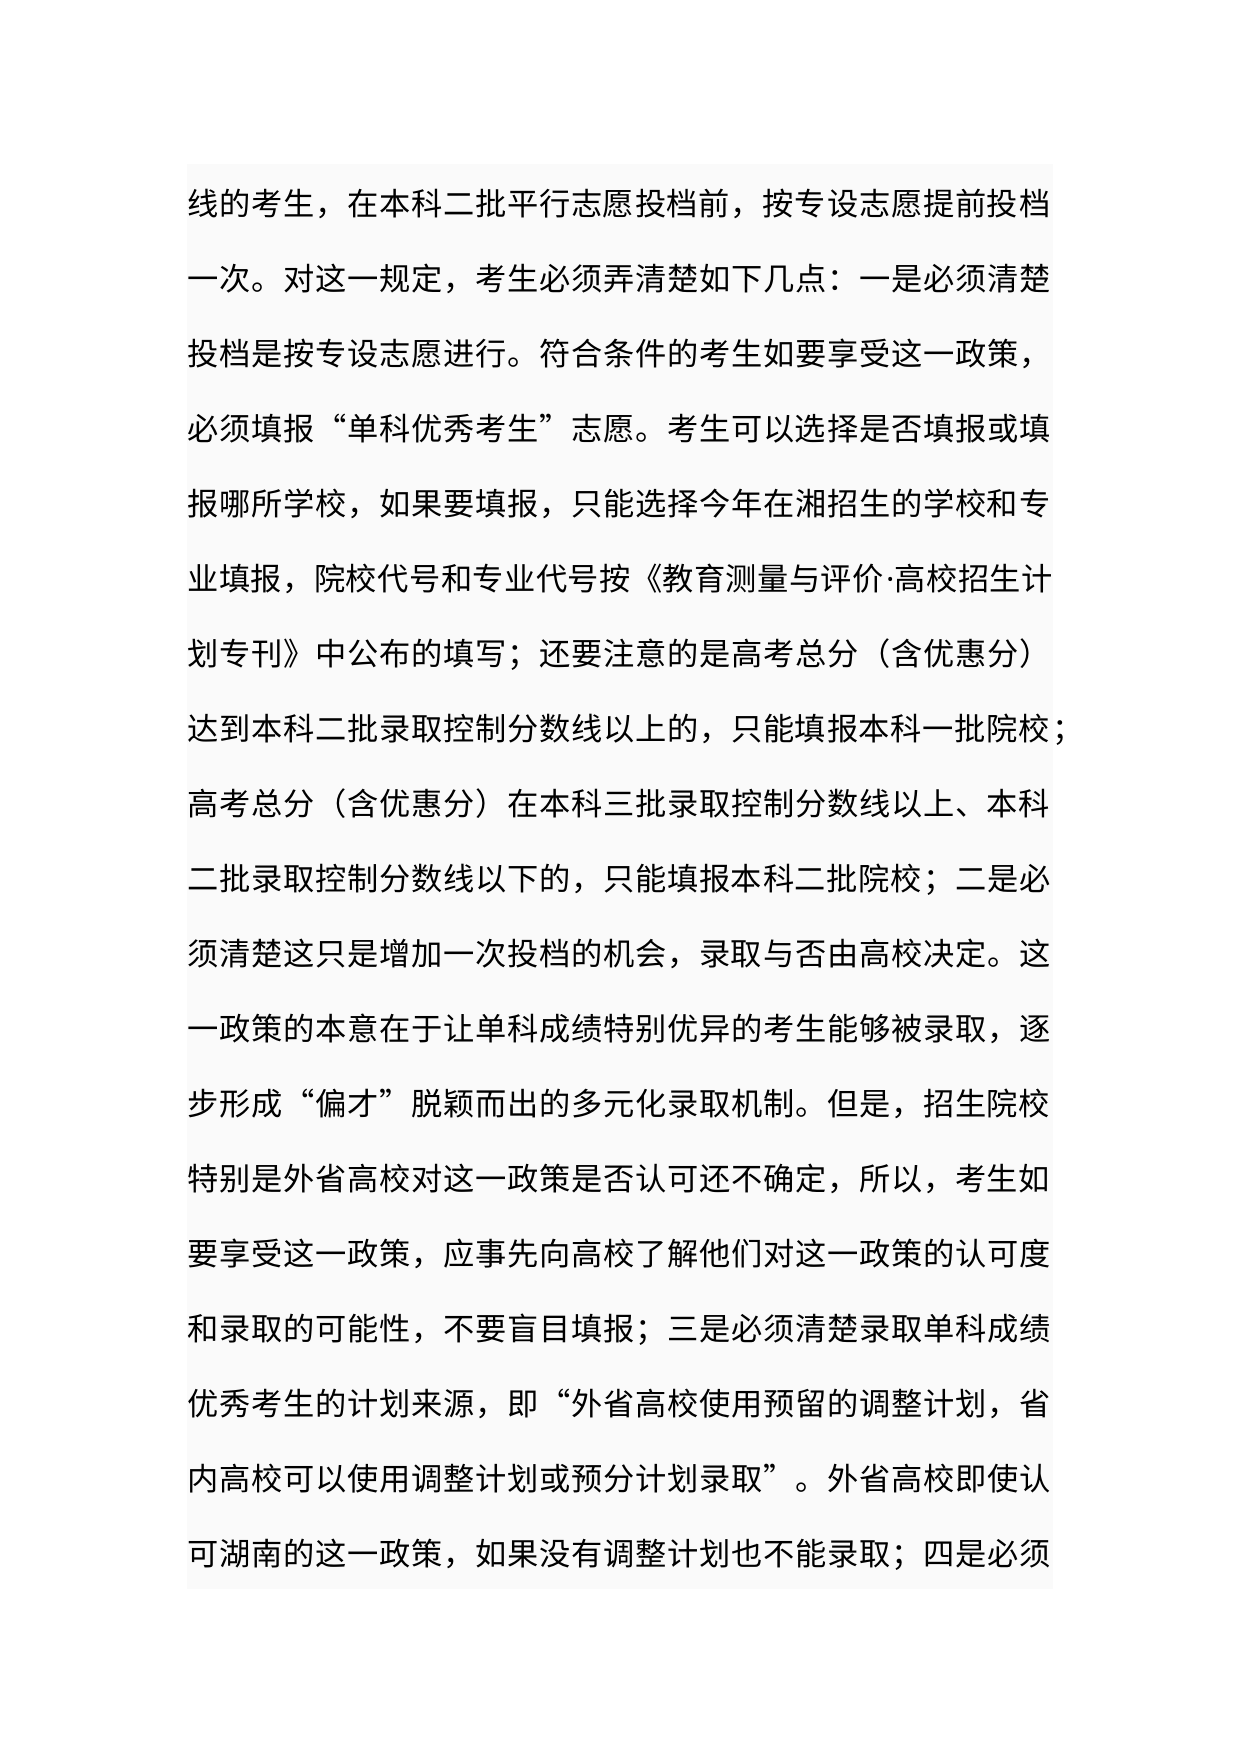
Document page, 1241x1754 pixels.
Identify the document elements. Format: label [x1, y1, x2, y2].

text [187, 164, 1053, 1589]
